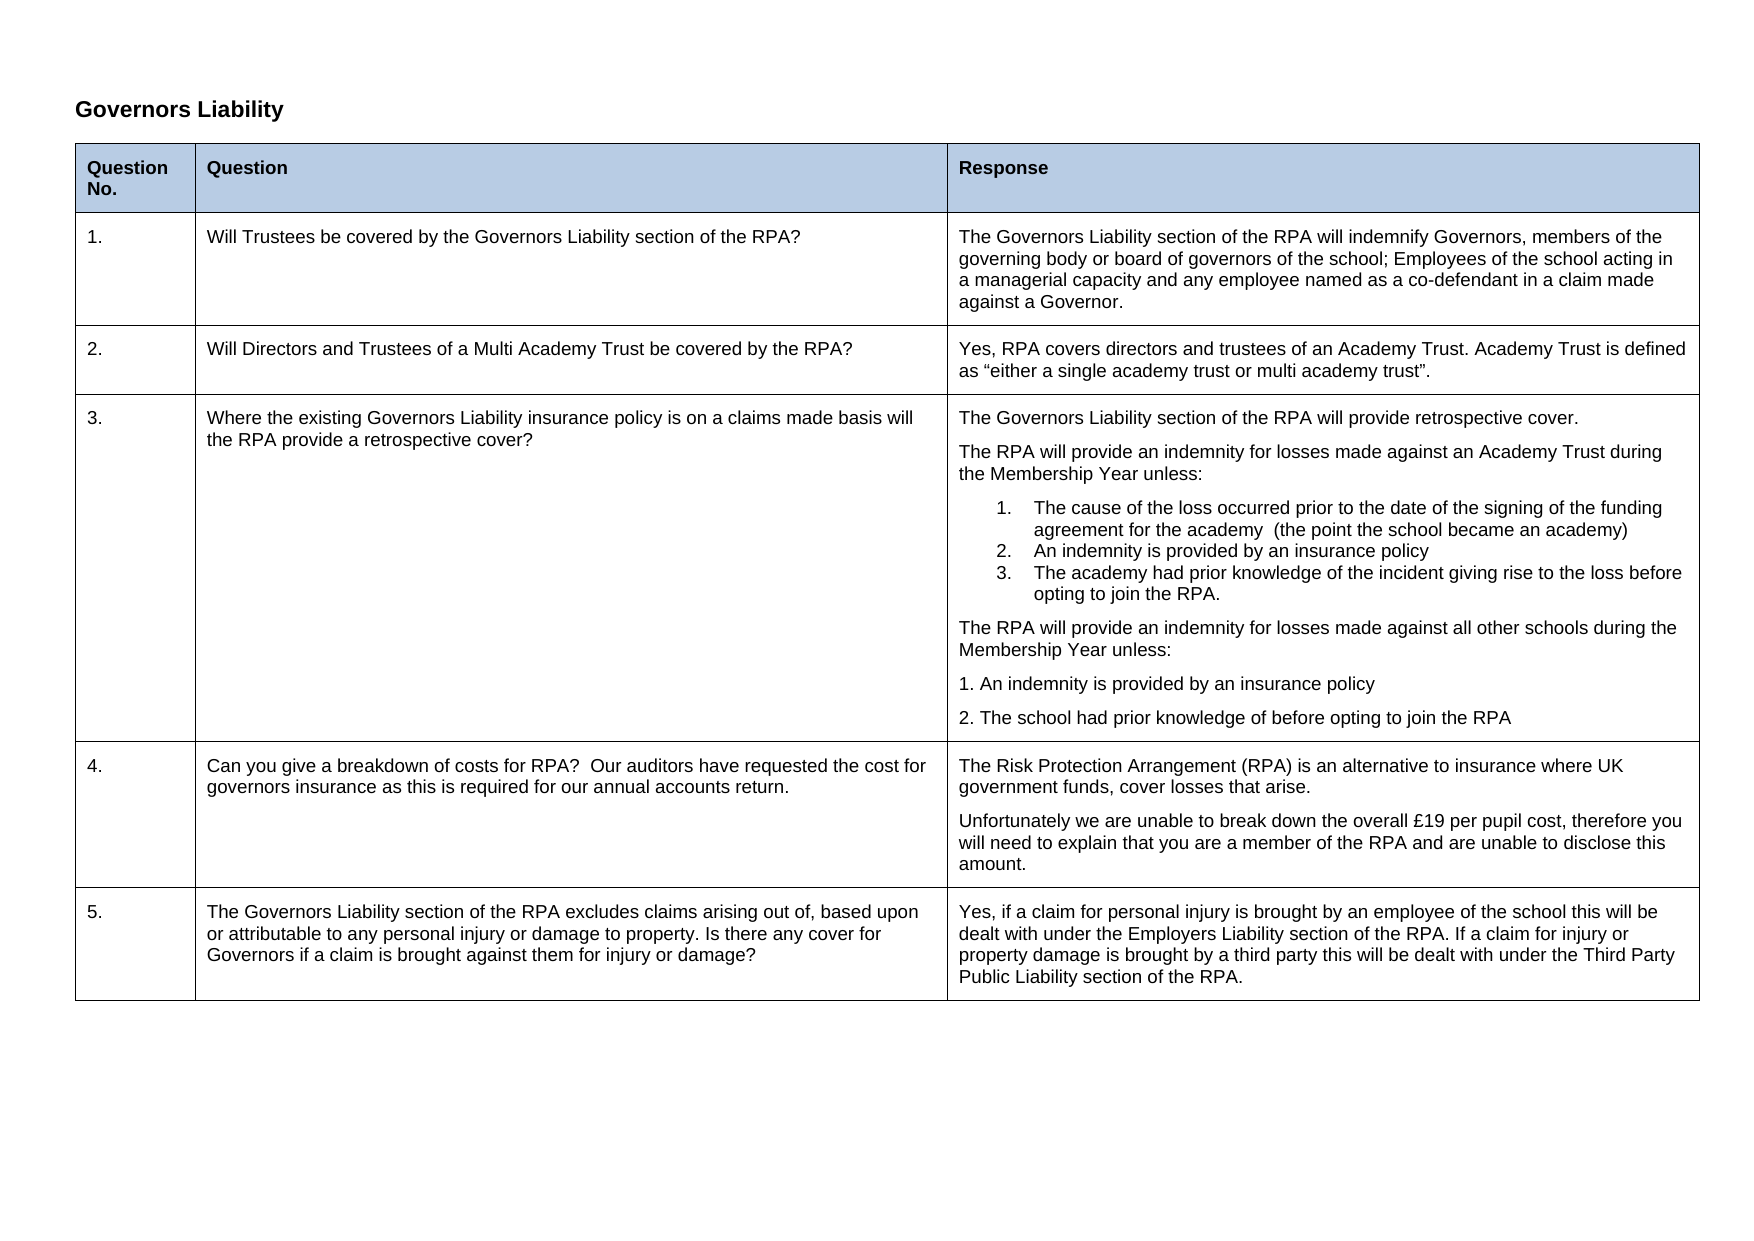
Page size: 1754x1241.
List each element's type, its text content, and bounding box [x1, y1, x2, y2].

table_cell 3. [76, 395, 195, 741]
table_header Question No. [76, 144, 195, 212]
table_cell Will Directors and Trustees of a Multi Academy Trust be covered by the RPA? [196, 326, 947, 394]
table_header Question [196, 144, 947, 212]
table_cell The Risk Protection Arrangement (RPA) is an alternative to insurance where UK government funds, cover losses that arise. Unfortunately we are unable to break down the overall £19 per pupil cost, therefore you will need to explain that you are a member of the RPA and are unable to disclose this amount. [948, 742, 1699, 887]
table_cell 1. [76, 213, 195, 324]
table_cell Yes, if a claim for personal injury is brought by an employee of the school this will be dealt with under the Employers Liability section of the RPA. If a claim for injury or property damage is brought by a third party this will be dealt with under the Third Party Public Liability section of the RPA. [948, 888, 1699, 999]
table_cell 2. [76, 326, 195, 394]
table_cell 5. [76, 888, 195, 999]
table_cell Can you give a breakdown of costs for RPA? Our auditors have requested the cost for governors insurance as this is required for our annual accounts return. [196, 742, 947, 887]
text Governors Liability [75, 96, 1679, 122]
table_cell Will Trustees be covered by the Governors Liability section of the RPA? [196, 213, 947, 324]
table_cell The Governors Liability section of the RPA excludes claims arising out of, based upon or attributable to any personal injury or damage to property. Is there any cover for Governors if a claim is brought against them for injury or damage? [196, 888, 947, 999]
table_cell 4. [76, 742, 195, 887]
table_cell Where the existing Governors Liability insurance policy is on a claims made basis will the RPA provide a retrospective cover? [196, 395, 947, 741]
table_header Response [948, 144, 1699, 212]
table_cell The Governors Liability section of the RPA will provide retrospective cover. The RPA will provide an indemnity for losses made against an Academy Trust during the Membership Year unless: The cause of the loss occurred prior to the date of the signing of the funding agreement for the academy (the point the school became an academy) An indemnity is provided by an insurance policy The academy had prior knowledge of the incident giving rise to the loss before opting to join the RPA. The RPA will provide an indemnity for losses made against all other schools during the Membership Year unless: 1. An indemnity is provided by an insurance policy 2. The school had prior knowledge of before opting to join the RPA [948, 395, 1699, 741]
table_cell The Governors Liability section of the RPA will indemnify Governors, members of the governing body or board of governors of the school; Employees of the school acting in a managerial capacity and any employee named as a co-defendant in a claim made against a Governor. [948, 213, 1699, 324]
table_cell Yes, RPA covers directors and trustees of an Academy Trust. Academy Trust is defined as “either a single academy trust or multi academy trust”. [948, 326, 1699, 394]
